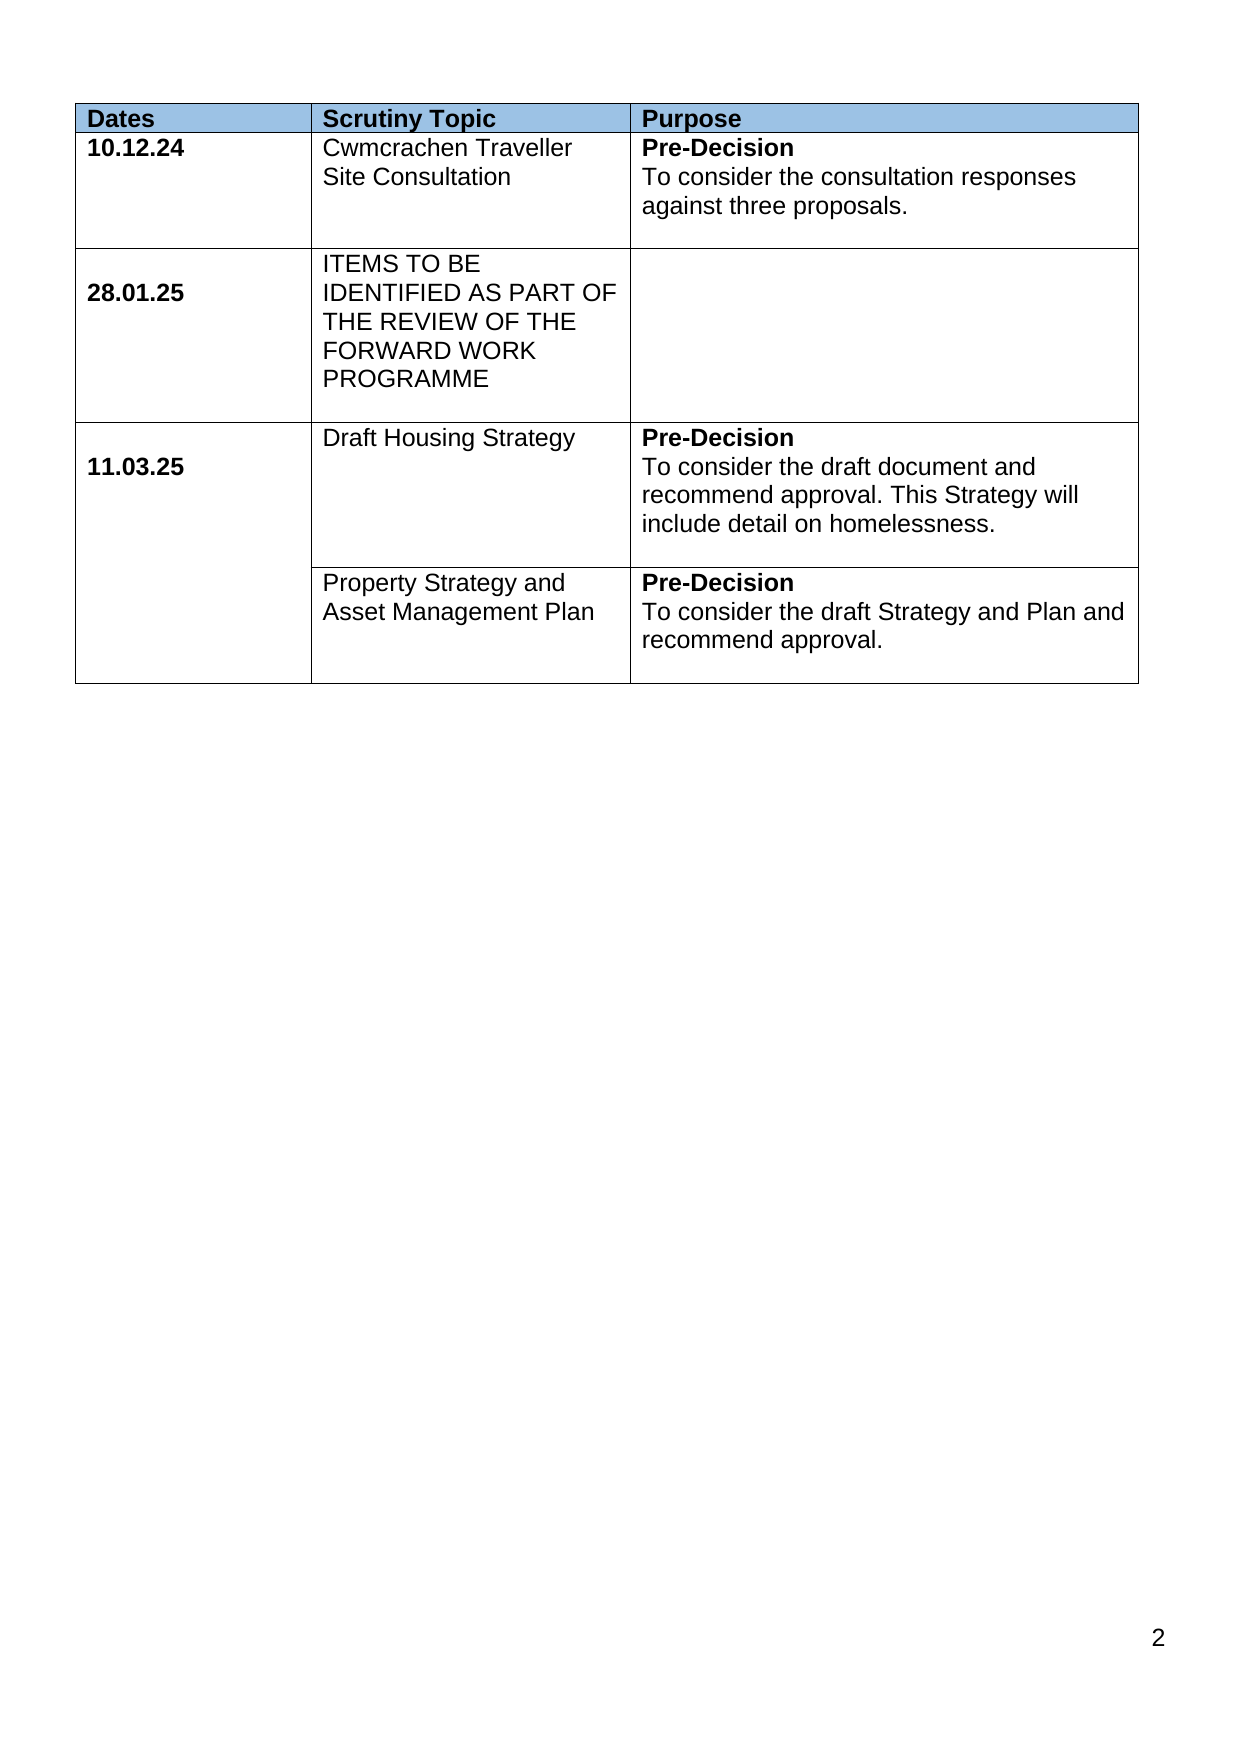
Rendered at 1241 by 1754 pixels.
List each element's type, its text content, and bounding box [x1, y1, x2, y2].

table_cell Cwmcrachen Traveller Site Consultation [312, 133, 630, 248]
table_cell Property Strategy and Asset Management Plan [312, 568, 630, 683]
table_cell 11.03.25 [76, 423, 311, 683]
table_cell 10.12.24 [76, 133, 311, 248]
table_cell 28.01.25 [76, 249, 311, 422]
table_cell Pre-Decision To consider the draft document and recommend approval. This Strategy will include detail on homelessness. [631, 423, 1138, 567]
table_cell Pre-Decision To consider the draft Strategy and Plan and recommend approval. [631, 568, 1138, 683]
table_header Dates [76, 104, 311, 132]
table_header Scrutiny Topic [312, 104, 630, 132]
table_cell Draft Housing Strategy [312, 423, 630, 567]
table_cell [631, 249, 1138, 422]
table_header Purpose [631, 104, 1138, 132]
table_cell Pre-Decision To consider the consultation responses against three proposals. [631, 133, 1138, 248]
table_cell ITEMS TO BE IDENTIFIED AS PART OF THE REVIEW OF THE FORWARD WORK PROGRAMME [312, 249, 630, 422]
